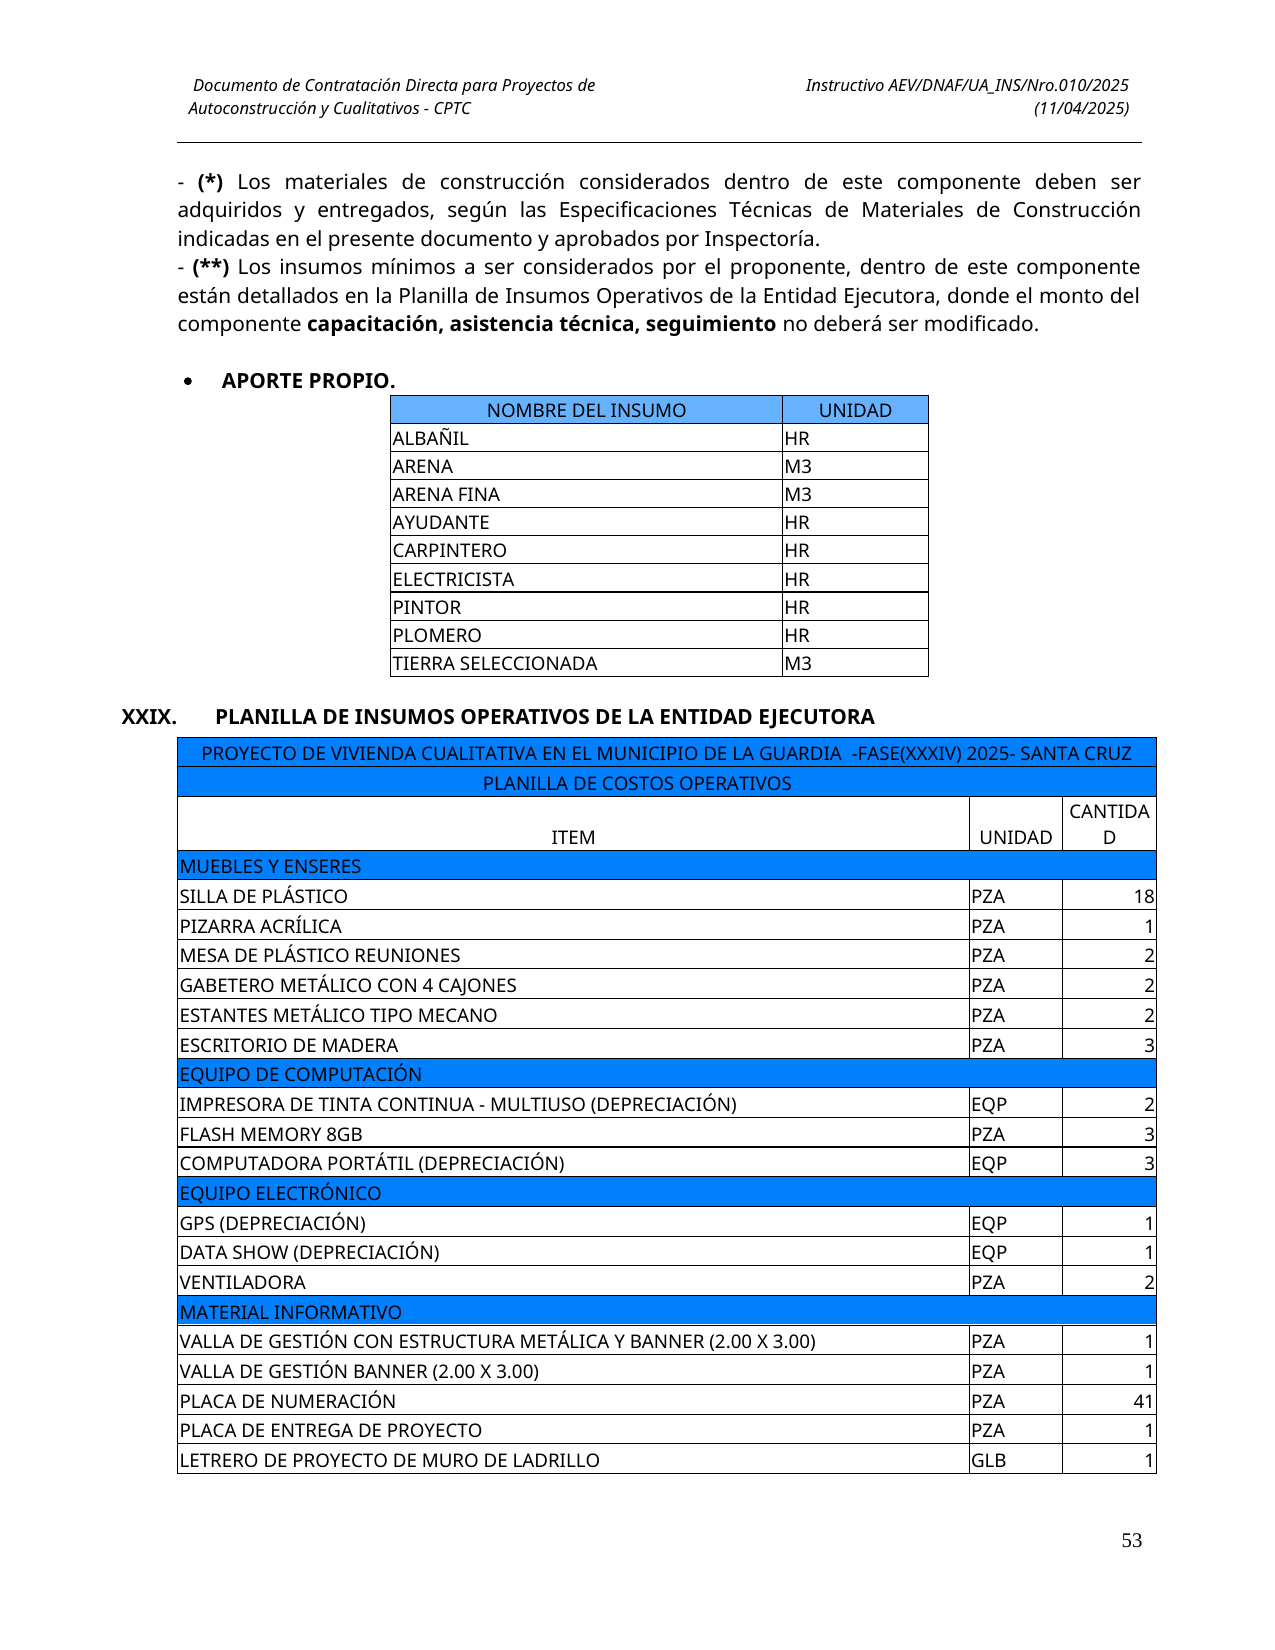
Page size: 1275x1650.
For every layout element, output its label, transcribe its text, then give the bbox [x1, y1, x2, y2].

table_cell 1 [1063, 910, 1156, 939]
table_cell SILLA DE PLÁSTICO [178, 880, 969, 909]
table_header UNIDAD [783, 396, 928, 423]
table_cell 2 [1063, 969, 1156, 998]
table_cell ARENA FINA [391, 480, 782, 507]
table_cell 2 [1063, 1088, 1156, 1117]
table_cell PZA [970, 999, 1062, 1028]
table_cell PZA [970, 1029, 1062, 1057]
table_cell M3 [783, 649, 928, 676]
table_cell 1 [1063, 1355, 1156, 1384]
table_cell HR [783, 593, 928, 619]
table_cell MESA DE PLÁSTICO REUNIONES [178, 940, 969, 968]
table_cell 1 [1063, 1444, 1156, 1473]
table_cell PLACA DE NUMERACIÓN [178, 1385, 969, 1414]
table_cell PINTOR [391, 593, 782, 619]
table_cell ESCRITORIO DE MADERA [178, 1029, 969, 1057]
table_cell EQP [970, 1237, 1062, 1265]
table_cell PLACA DE ENTREGA DE PROYECTO [178, 1415, 969, 1443]
table_cell ALBAÑIL [391, 424, 782, 451]
table_cell GABETERO METÁLICO CON 4 CAJONES [178, 969, 969, 998]
table_cell VENTILADORA [178, 1266, 969, 1295]
text - (**) Los insumos mínimos a ser considerados por el proponente, dentro de este componente están detallados en la Planilla de Insumos Operativos de la Entidad Ejecutora, donde el monto del componente capacitación, asistencia técnica, seguimiento no deberá ser modificado. [177, 252, 1142, 338]
table_cell PZA [970, 1266, 1062, 1295]
table_cell ELECTRICISTA [391, 564, 782, 591]
table_cell EQUIPO ELECTRÓNICO [178, 1177, 1156, 1206]
table_cell VALLA DE GESTIÓN BANNER (2.00 X 3.00) [178, 1355, 969, 1384]
table_cell 1 [1063, 1207, 1156, 1236]
table_cell 3 [1063, 1148, 1156, 1176]
table_cell PLANILLA DE COSTOS OPERATIVOS [178, 767, 1156, 796]
table_cell PIZARRA ACRÍLICA [178, 910, 969, 939]
table_header NOMBRE DEL INSUMO [391, 396, 782, 423]
table_cell 1 [1063, 1326, 1156, 1354]
table_cell DATA SHOW (DEPRECIACIÓN) [178, 1237, 969, 1265]
table_cell PZA [970, 1355, 1062, 1384]
table_cell EQP [970, 1088, 1062, 1117]
table_cell EQUIPO DE COMPUTACIÓN [178, 1059, 1156, 1087]
table_cell HR [783, 424, 928, 451]
table_cell PZA [970, 1118, 1062, 1146]
table_cell CARPINTERO [391, 536, 782, 563]
table_cell VALLA DE GESTIÓN CON ESTRUCTURA METÁLICA Y BANNER (2.00 X 3.00) [178, 1326, 969, 1354]
table_cell PZA [970, 1415, 1062, 1443]
table_header PROYECTO DE VIVIENDA CUALITATIVA EN EL MUNICIPIO DE LA GUARDIA -FASE(XXXIV) 2025- SANTA CRUZ [178, 738, 1156, 766]
table_cell 1 [1063, 1237, 1156, 1265]
table_cell FLASH MEMORY 8GB [178, 1118, 969, 1146]
table_cell 2 [1063, 1266, 1156, 1295]
table_cell UNIDAD [970, 797, 1062, 849]
table_cell 18 [1063, 880, 1156, 909]
table_cell ESTANTES METÁLICO TIPO MECANO [178, 999, 969, 1028]
table_cell EQP [970, 1148, 1062, 1176]
table_cell 3 [1063, 1118, 1156, 1146]
table_cell PZA [970, 1326, 1062, 1354]
table_cell LETRERO DE PROYECTO DE MURO DE LADRILLO [178, 1444, 969, 1473]
table_cell PZA [970, 1385, 1062, 1414]
table_cell HR [783, 621, 928, 648]
table_cell PLOMERO [391, 621, 782, 648]
table_cell COMPUTADORA PORTÁTIL (DEPRECIACIÓN) [178, 1148, 969, 1176]
table_cell 1 [1063, 1415, 1156, 1443]
list APORTE PROPIO. [184, 366, 1142, 394]
table_cell HR [783, 508, 928, 535]
table_cell PZA [970, 969, 1062, 998]
table_cell HR [783, 536, 928, 563]
table_cell MATERIAL INFORMATIVO [178, 1296, 1156, 1324]
table_cell MUEBLES Y ENSERES [178, 851, 1156, 879]
table_cell 2 [1063, 940, 1156, 968]
table_cell M3 [783, 452, 928, 479]
table_cell 3 [1063, 1029, 1156, 1057]
list PLANILLA DE INSUMOS OPERATIVOS DE LA ENTIDAD EJECUTORA [177, 702, 1142, 730]
table_cell AYUDANTE [391, 508, 782, 535]
text - (*) Los materiales de construcción considerados dentro de este componente deben ser adquiridos y entregados, según las Especificaciones Técnicas de Materiales de Construcción indicadas en el presente documento y aprobados por Inspectoría. [177, 167, 1142, 252]
table_cell IMPRESORA DE TINTA CONTINUA - MULTIUSO (DEPRECIACIÓN) [178, 1088, 969, 1117]
table_cell ITEM [178, 797, 969, 849]
table_cell PZA [970, 880, 1062, 909]
table_cell PZA [970, 910, 1062, 939]
table_cell CANTIDAD [1063, 797, 1156, 849]
table_cell HR [783, 564, 928, 591]
table_cell 2 [1063, 999, 1156, 1028]
table_cell GPS (DEPRECIACIÓN) [178, 1207, 969, 1236]
table_cell ARENA [391, 452, 782, 479]
table_cell TIERRA SELECCIONADA [391, 649, 782, 676]
table_cell PZA [970, 940, 1062, 968]
table_cell M3 [783, 480, 928, 507]
table_cell 41 [1063, 1385, 1156, 1414]
table_cell GLB [970, 1444, 1062, 1473]
table_cell EQP [970, 1207, 1062, 1236]
